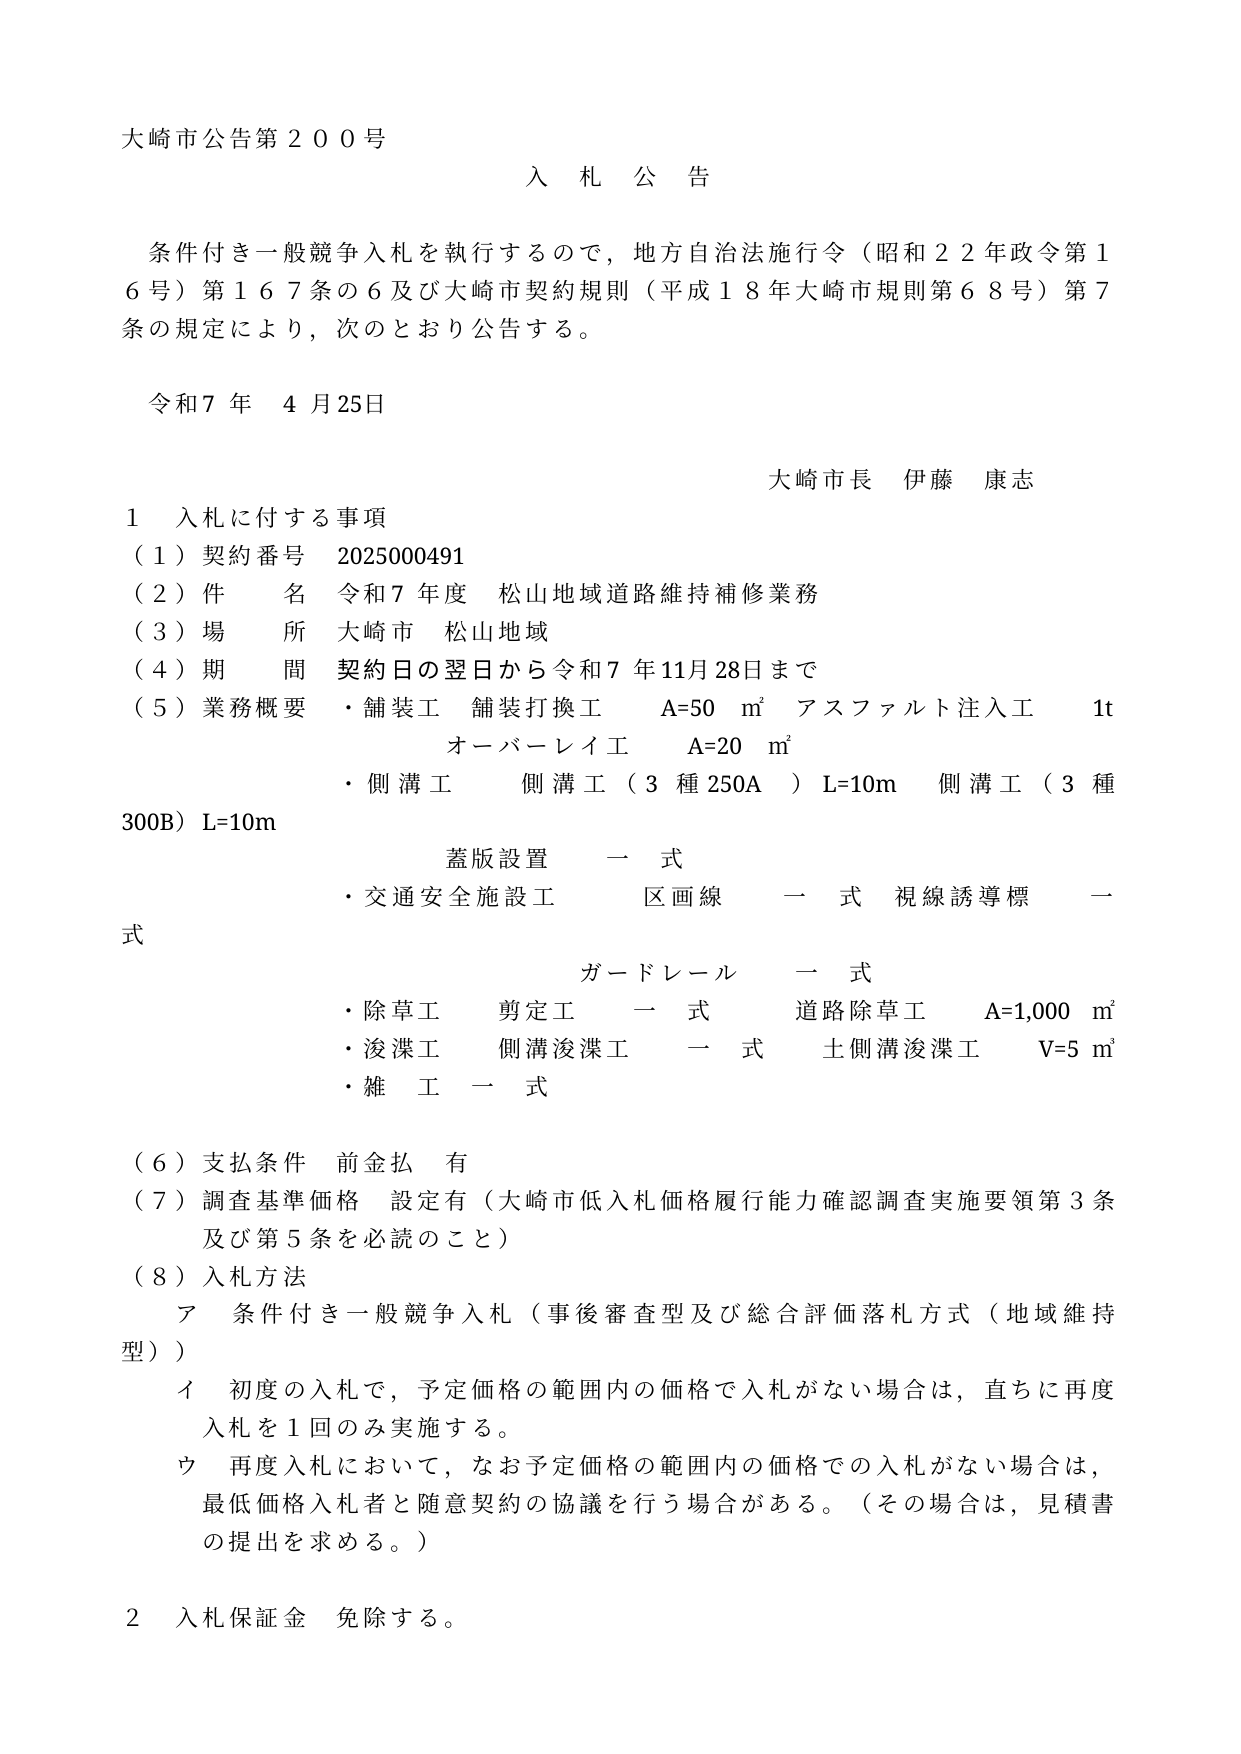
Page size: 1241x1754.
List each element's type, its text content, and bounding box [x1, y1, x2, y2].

text 大崎市公告第２００号 [121, 119, 1119, 157]
text （３）場 所 大崎市 松山地域 [121, 612, 1119, 649]
text ・除草工 剪定工 一 式 道路除草工 A=1,000㎡ [121, 991, 1119, 1029]
text 大崎市長 伊藤 康志 [121, 460, 1119, 498]
text ・交通安全施設工 区画線 一 式 視線誘導標 一 式 [121, 877, 1119, 953]
text 令和7年 4月25日 [121, 384, 1119, 422]
text （２）件 名 令和7年度 松山地域道路維持補修業務 [121, 574, 1119, 612]
text （７）調査基準価格 設定有（大崎市低入札価格履行能力確認調査実施要領第３条及び第５条を必読のこと） [121, 1180, 1119, 1256]
text ・側溝工 側溝工（3種250A）L=10m 側溝工（3種300B）L=10m [121, 763, 1119, 839]
text ２ 入札保証金 免除する。 [121, 1597, 1119, 1635]
text 蓋版設置 一 式 [121, 839, 1119, 877]
text （４）期 間 契約日の翌日から令和7年11月28日まで [121, 649, 1119, 687]
text 入 札 公 告 [121, 157, 1119, 194]
text ガードレール 一 式 [121, 953, 1119, 991]
text イ 初度の入札で，予定価格の範囲内の価格で入札がない場合は，直ちに再度入札を１回のみ実施する。 [169, 1370, 1119, 1446]
text （８）入札方法 [121, 1256, 1119, 1294]
text ウ 再度入札において，なお予定価格の範囲内の価格での入札がない場合は，最低価格入札者と随意契約の協議を行う場合がある。（その場合は，見積書の提出を求める。） [169, 1446, 1119, 1559]
text （５）業務概要 ・舗装工 舗装打換工 A=50㎡ アスファルト注入工 1t [121, 687, 1119, 725]
text ・雑 工 一 式 [121, 1067, 1119, 1104]
text １ 入札に付する事項 [121, 498, 1119, 536]
text ア 条件付き一般競争入札（事後審査型及び総合評価落札方式（地域維持型）） [121, 1294, 1119, 1370]
text オーバーレイ工 A=20㎡ [121, 725, 1119, 763]
text 条件付き一般競争入札を執行するので，地方自治法施行令（昭和２２年政令第１６号）第１６７条の６及び大崎市契約規則（平成１８年大崎市規則第６８号）第７条の規定により，次のとおり公告する。 [121, 232, 1119, 346]
text （６）支払条件 前金払 有 [121, 1142, 1119, 1180]
text （１）契約番号 2025000491 [121, 536, 1119, 574]
text ・浚渫工 側溝浚渫工 一 式 土側溝浚渫工 V=5㎥ [121, 1029, 1119, 1067]
